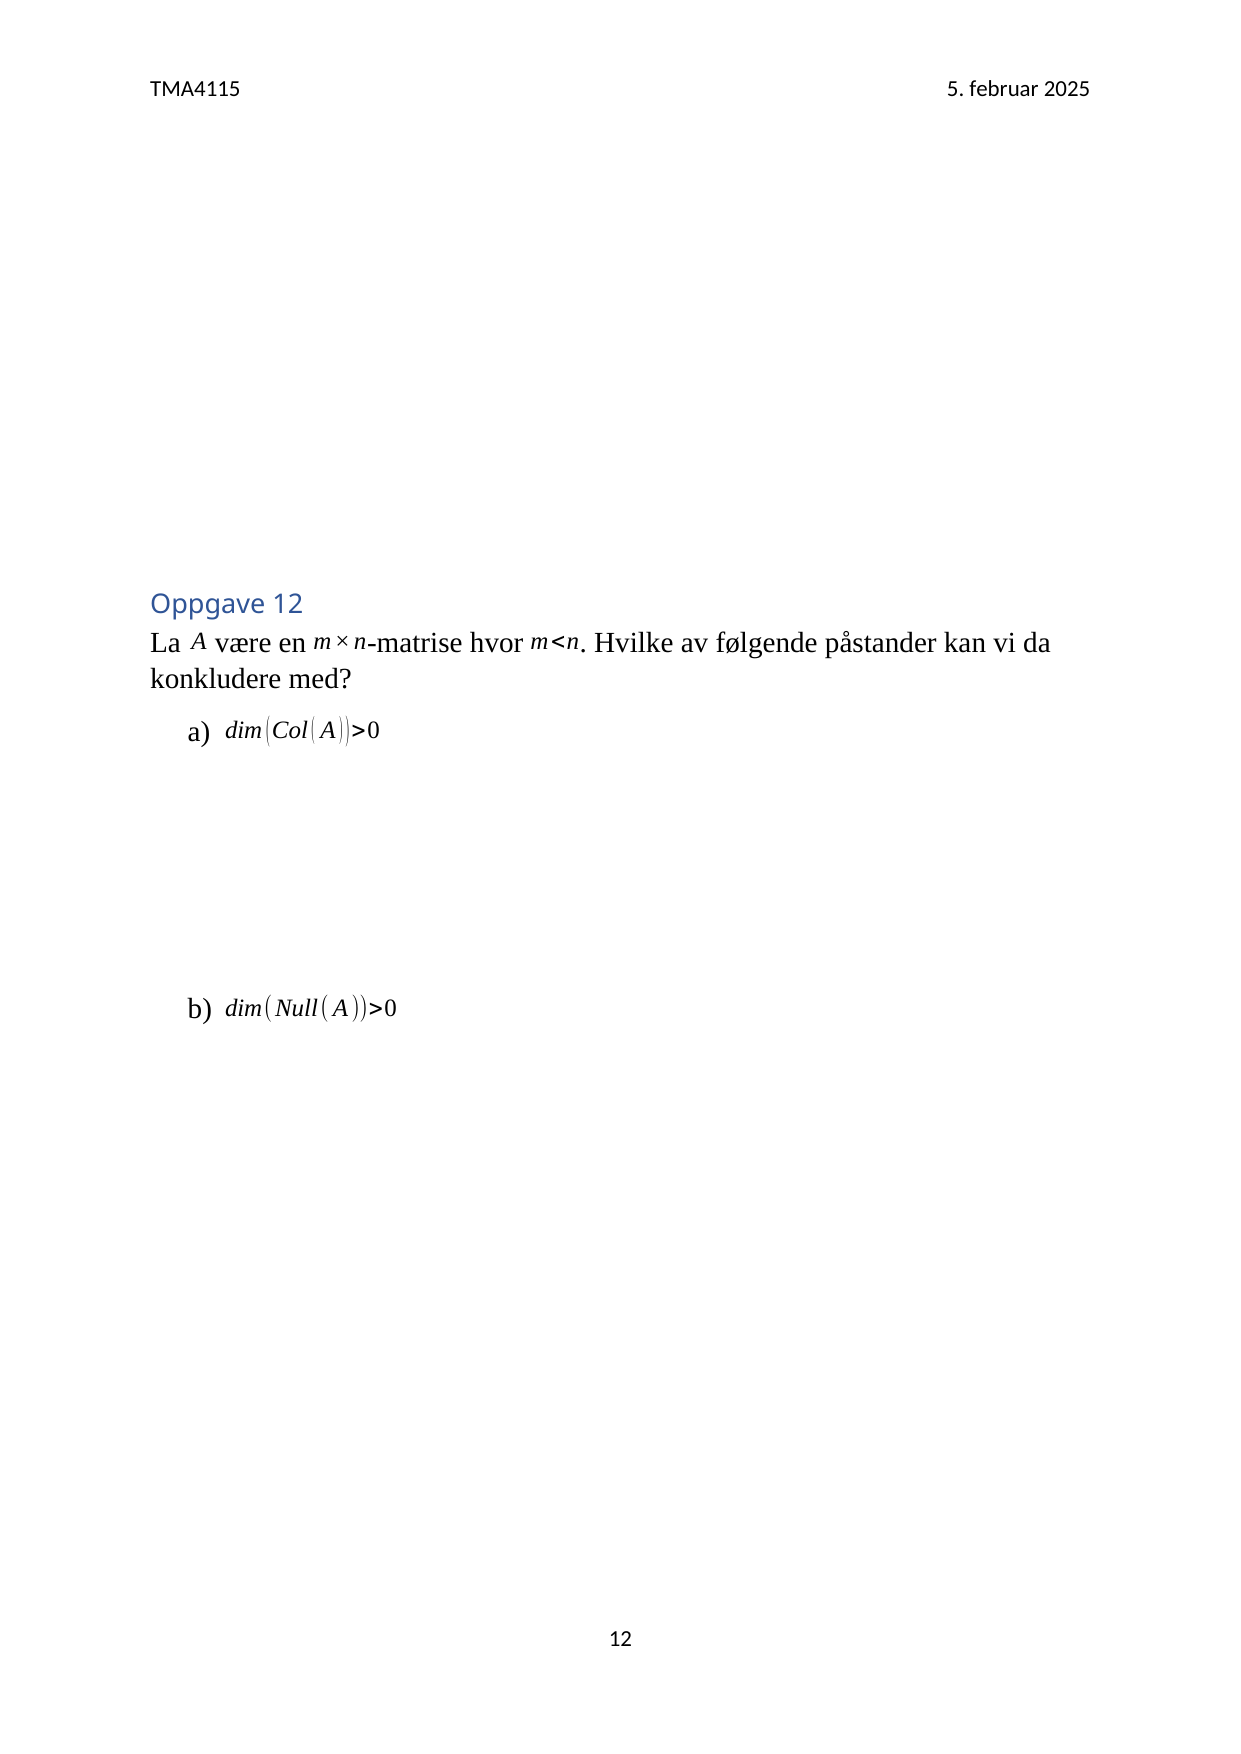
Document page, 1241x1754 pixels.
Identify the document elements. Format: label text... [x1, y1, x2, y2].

text La være en -matrise hvor . Hvilke av følgende påstander kan vi da konkludere med? [150, 625, 1090, 694]
subtitle Oppgave 12 [150, 585, 1090, 622]
